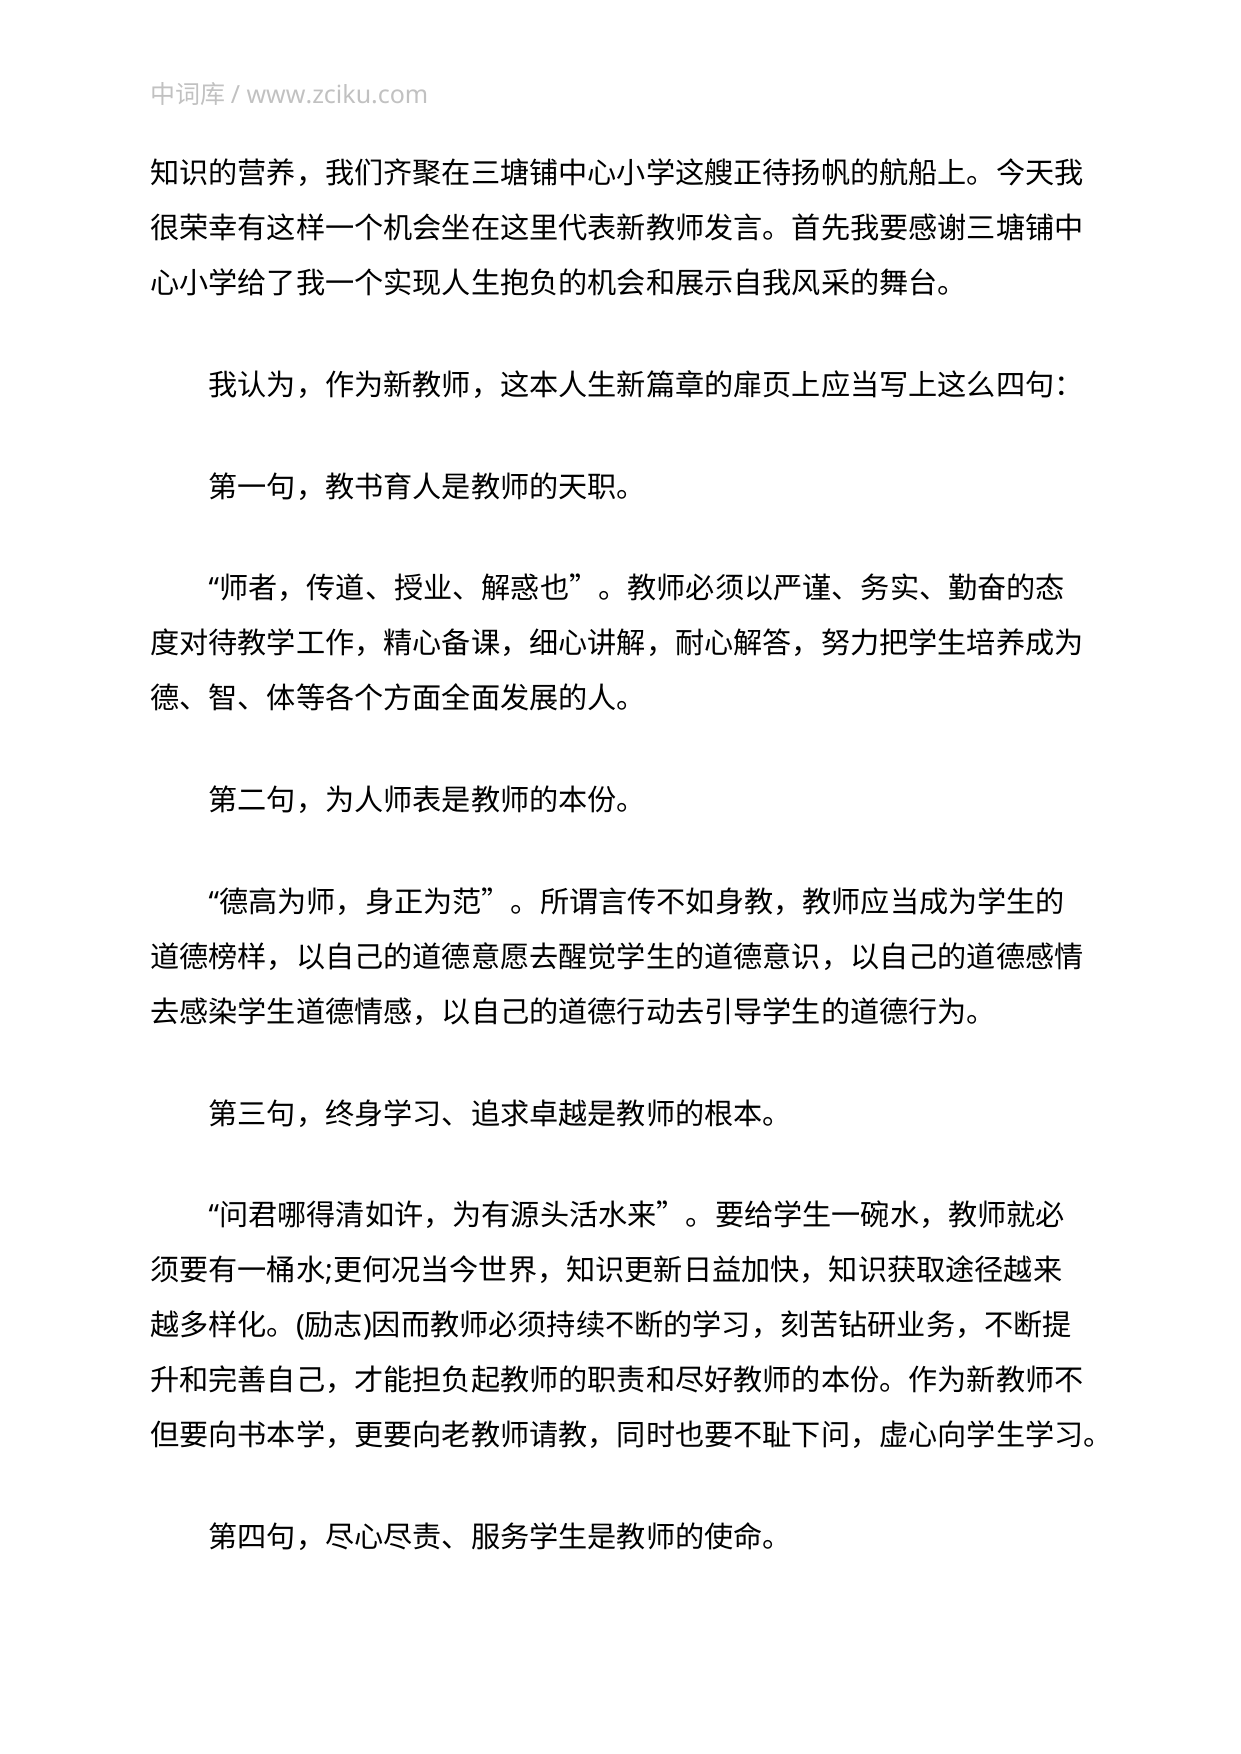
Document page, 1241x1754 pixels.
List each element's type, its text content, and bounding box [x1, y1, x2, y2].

text 第二句，为人师表是教师的本份。 [150, 777, 1090, 819]
text “师者，传道、授业、解惑也”。教师必须以严谨、务实、勤奋的态度对待教学工作，精心备课，细心讲解，耐心解答，努力把学生培养成为德、智、体等各个方面全面发展的人。 [150, 565, 1090, 717]
text 第三句，终身学习、追求卓越是教师的根本。 [150, 1090, 1090, 1132]
text 第四句，尽心尽责、服务学生是教师的使命。 [150, 1514, 1090, 1556]
text “德高为师，身正为范”。所谓言传不如身教，教师应当成为学生的道德榜样，以自己的道德意愿去醒觉学生的道德意识，以自己的道德感情去感染学生道德情感，以自己的道德行动去引导学生的道德行为。 [150, 878, 1090, 1031]
text 我认为，作为新教师，这本人生新篇章的扉页上应当写上这么四句： [150, 362, 1090, 404]
text “问君哪得清如许，为有源头活水来”。要给学生一碗水，教师就必须要有一桶水;更何况当今世界，知识更新日益加快，知识获取途径越来越多样化。(励志)因而教师必须持续不断的学习，刻苦钻研业务，不断提升和完善自己，才能担负起教师的职责和尽好教师的本份。作为新教师不但要向书本学，更要向老教师请教，同时也要不耻下问，虚心向学生学习。 [150, 1192, 1090, 1454]
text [150, 150, 1090, 302]
text 第一句，教书育人是教师的天职。 [150, 463, 1090, 506]
